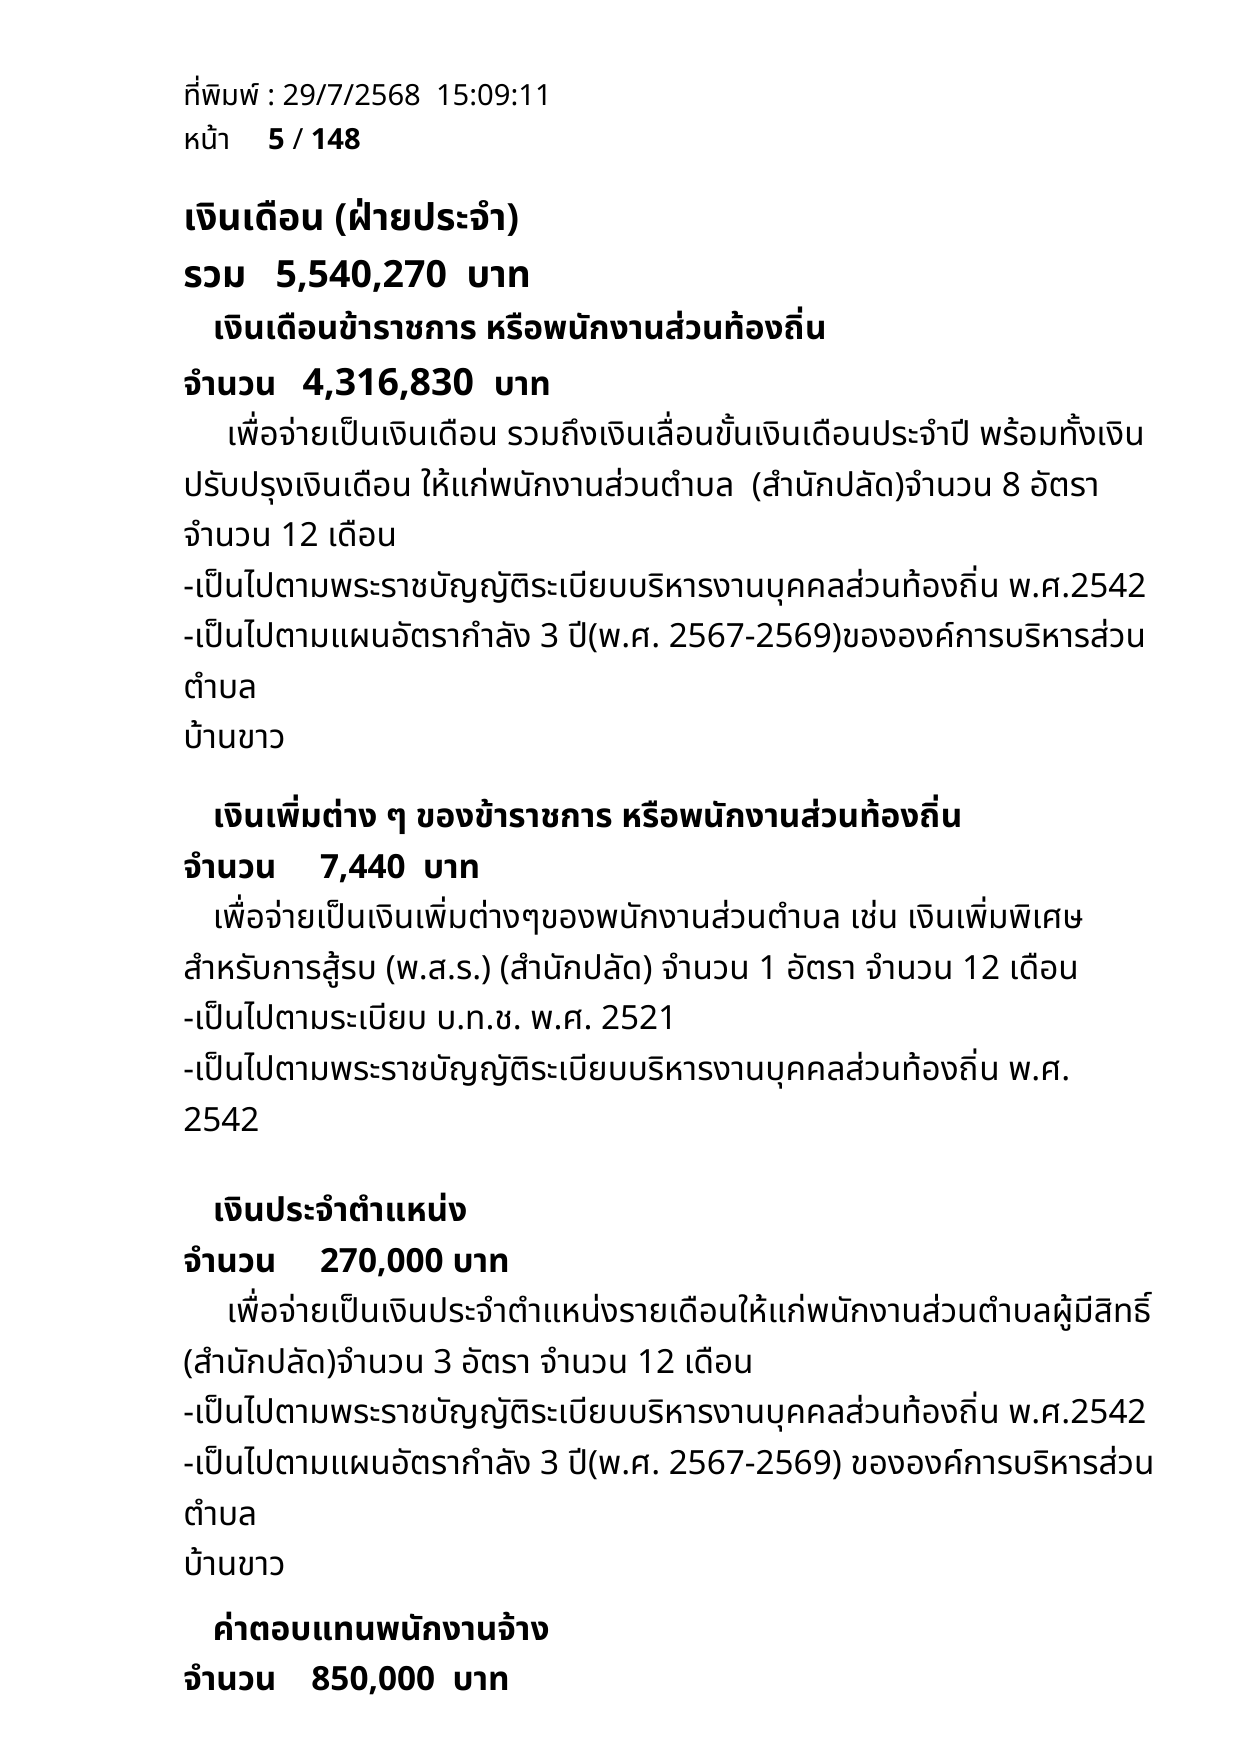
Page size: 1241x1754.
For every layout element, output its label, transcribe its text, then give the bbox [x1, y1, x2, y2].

text เงินเพิ่มต่าง ๆ ของข้าราชการ หรือพนักงานส่วนท้องถิ่น จำนวน 7,440 บาท [183, 792, 1157, 893]
text สำหรับการสู้รบ (พ.ส.ร.) (สำนักปลัด) จำนวน 1 อัตรา จำนวน 12 เดือน [183, 943, 1157, 994]
text บ้านขาว [183, 713, 1157, 764]
text -เป็นไปตามพระราชบัญญัติระเบียบบริหารงานบุคคลส่วนท้องถิ่น พ.ศ. 2542 [183, 1045, 1157, 1141]
text เงินประจำตำแหน่ง จำนวน 270,000 บาท [183, 1186, 1157, 1287]
text -เป็นไปตามพระราชบัญญัติระเบียบบริหารงานบุคคลส่วนท้องถิ่น พ.ศ.2542 [183, 1388, 1157, 1439]
text -เป็นไปตามระเบียบ บ.ท.ช. พ.ศ. 2521 [183, 994, 1157, 1045]
text เพื่อจ่ายเป็นเงินเดือน รวมถึงเงินเลื่อนขั้นเงินเดือนประจำปี พร้อมทั้งเงิน [183, 410, 1157, 460]
text -เป็นไปตามแผนอัตรากำลัง 3 ปี(พ.ศ. 2567-2569)ขององค์การบริหารส่วนตำบล [183, 612, 1157, 713]
text (สำนักปลัด)จำนวน 3 อัตรา จำนวน 12 เดือน [183, 1338, 1157, 1388]
text จำนวน 12 เดือน [183, 511, 1157, 562]
text ปรับปรุงเงินเดือน ให้แก่พนักงานส่วนตำบล (สำนักปลัด)จำนวน 8 อัตรา [183, 460, 1157, 511]
text ค่าตอบแทนพนักงานจ้าง จำนวน 850,000 บาท [183, 1604, 1157, 1706]
text เงินเดือน (ฝ่ายประจำ) รวม 5,540,270 บาท [183, 190, 1157, 304]
text เพื่อจ่ายเป็นเงินประจำตำแหน่งรายเดือนให้แก่พนักงานส่วนตำบลผู้มีสิทธิ์ [183, 1287, 1157, 1338]
text เพื่อจ่ายเป็นเงินเพิ่มต่างๆของพนักงานส่วนตำบล เช่น เงินเพิ่มพิเศษ [183, 893, 1157, 943]
text -เป็นไปตามพระราชบัญญัติระเบียบบริหารงานบุคคลส่วนท้องถิ่น พ.ศ.2542 [183, 562, 1157, 612]
text บ้านขาว [183, 1540, 1157, 1590]
text -เป็นไปตามแผนอัตรากำลัง 3 ปี(พ.ศ. 2567-2569) ขององค์การบริหารส่วนตำบล [183, 1439, 1157, 1540]
text เงินเดือนข้าราชการ หรือพนักงานส่วนท้องถิ่น จำนวน 4,316,830 บาท [183, 304, 1157, 410]
